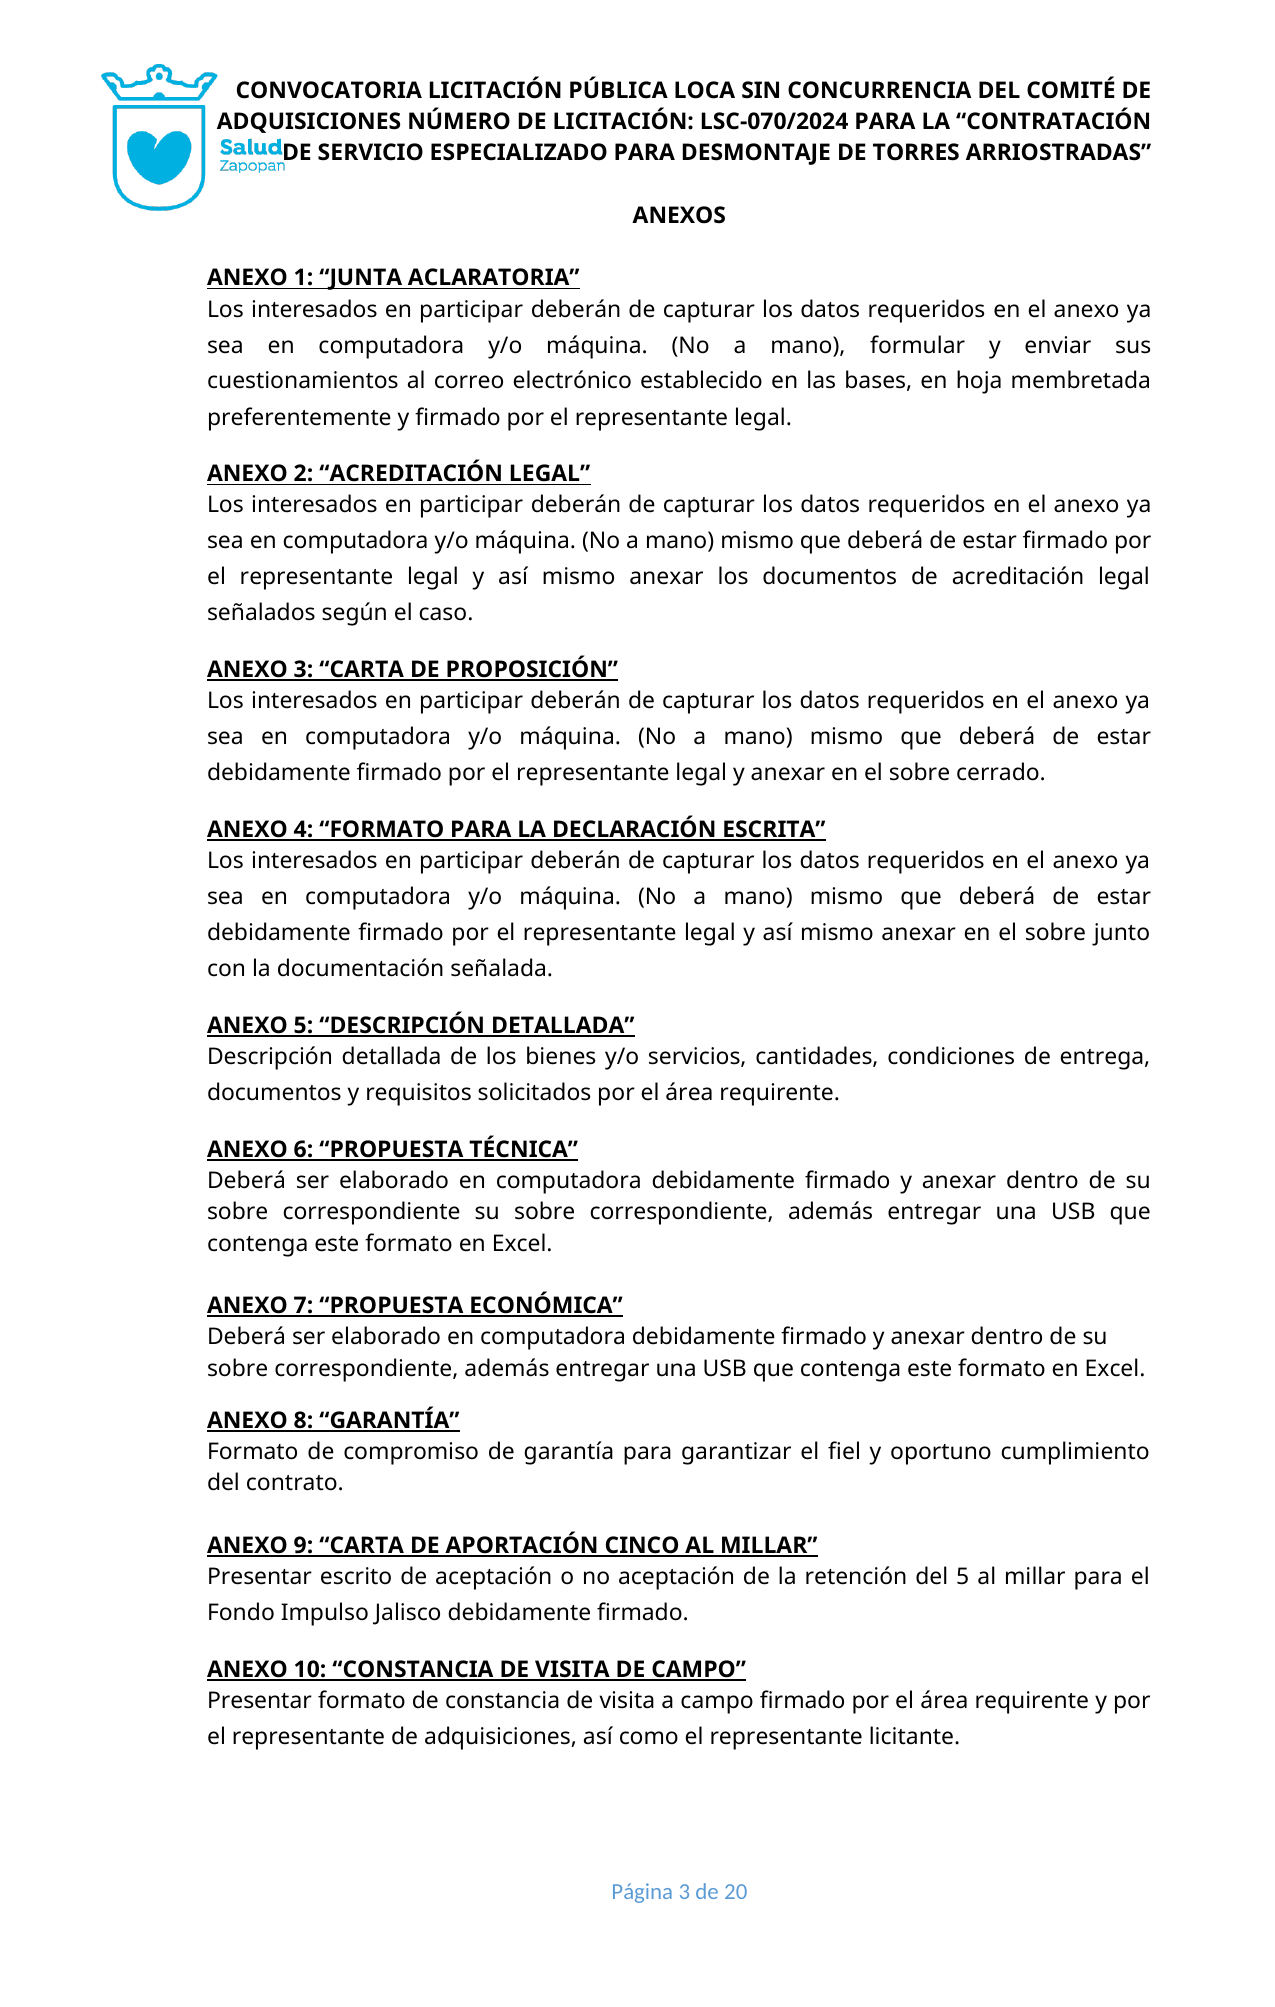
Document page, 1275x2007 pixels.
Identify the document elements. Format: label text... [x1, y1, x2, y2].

text Los interesados en participar deberán de capturar los datos requeridos en el anexo ya sea en computadora y/o máquina. (No a mano) mismo que deberá de estar firmado por el representante legal y así mismo anexar los documentos de acreditación legal señalados según el caso. [207, 488, 1152, 627]
text ANEXOS [207, 199, 1152, 230]
text ANEXO 10: “CONSTANCIA DE VISITA DE CAMPO” [207, 1652, 1152, 1684]
text Formato de compromiso de garantía para garantizar el fiel y oportuno cumplimiento del contrato. [207, 1435, 1152, 1497]
text ANEXO 5: “DESCRIPCIÓN DETALLADA” [207, 1009, 1152, 1040]
text ANEXO 7: “PROPUESTA ECONÓMICA” [207, 1289, 1152, 1320]
text Descripción detallada de los bienes y/o servicios, cantidades, condiciones de entrega, documentos y requisitos solicitados por el área requirente. [207, 1040, 1152, 1107]
text ANEXO 6: “PROPUESTA TÉCNICA” [207, 1133, 1152, 1164]
text ANEXO 4: “FORMATO PARA LA DECLARACIÓN ESCRITA” [207, 813, 1152, 844]
picture [108, 68, 211, 96]
picture [97, 63, 290, 220]
text Los interesados en participar deberán de capturar los datos requeridos en el anexo ya sea en computadora y/o máquina. (No a mano), formular y enviar sus cuestionamientos al correo electrónico establecido en las bases, en hoja membretada preferentemente y firmado por el representante legal. [207, 293, 1152, 432]
text Deberá ser elaborado en computadora debidamente firmado y anexar dentro de su sobre correspondiente, además entregar una USB que contenga este formato en Excel. [207, 1320, 1152, 1383]
text Los interesados en participar deberán de capturar los datos requeridos en el anexo ya sea en computadora y/o máquina. (No a mano) mismo que deberá de estar debidamente firmado por el representante legal y anexar en el sobre cerrado. [207, 684, 1152, 787]
text Presentar escrito de aceptación o no aceptación de la retención del 5 al millar para el Fondo Impulso Jalisco debidamente firmado. [207, 1560, 1152, 1627]
text Presentar formato de constancia de visita a campo firmado por el área requirente y por el representante de adquisiciones, así como el representante licitante. [207, 1684, 1152, 1751]
text Los interesados en participar deberán de capturar los datos requeridos en el anexo ya sea en computadora y/o máquina. (No a mano) mismo que deberá de estar debidamente firmado por el representante legal y así mismo anexar en el sobre junto con la documentación señalada. [207, 844, 1152, 983]
text ANEXO 8: “GARANTÍA” [207, 1403, 1152, 1435]
text ANEXO 2: “ACREDITACIÓN LEGAL” [207, 457, 1152, 488]
text ANEXO 9: “CARTA DE APORTACIÓN CINCO AL MILLAR” [207, 1528, 1152, 1560]
text ANEXO 1: “JUNTA ACLARATORIA” [207, 261, 1152, 293]
text ANEXO 3: “CARTA DE PROPOSICIÓN” [207, 653, 1152, 684]
text Deberá ser elaborado en computadora debidamente firmado y anexar dentro de su sobre correspondiente su sobre correspondiente, además entregar una USB que contenga este formato en Excel. [207, 1164, 1152, 1258]
